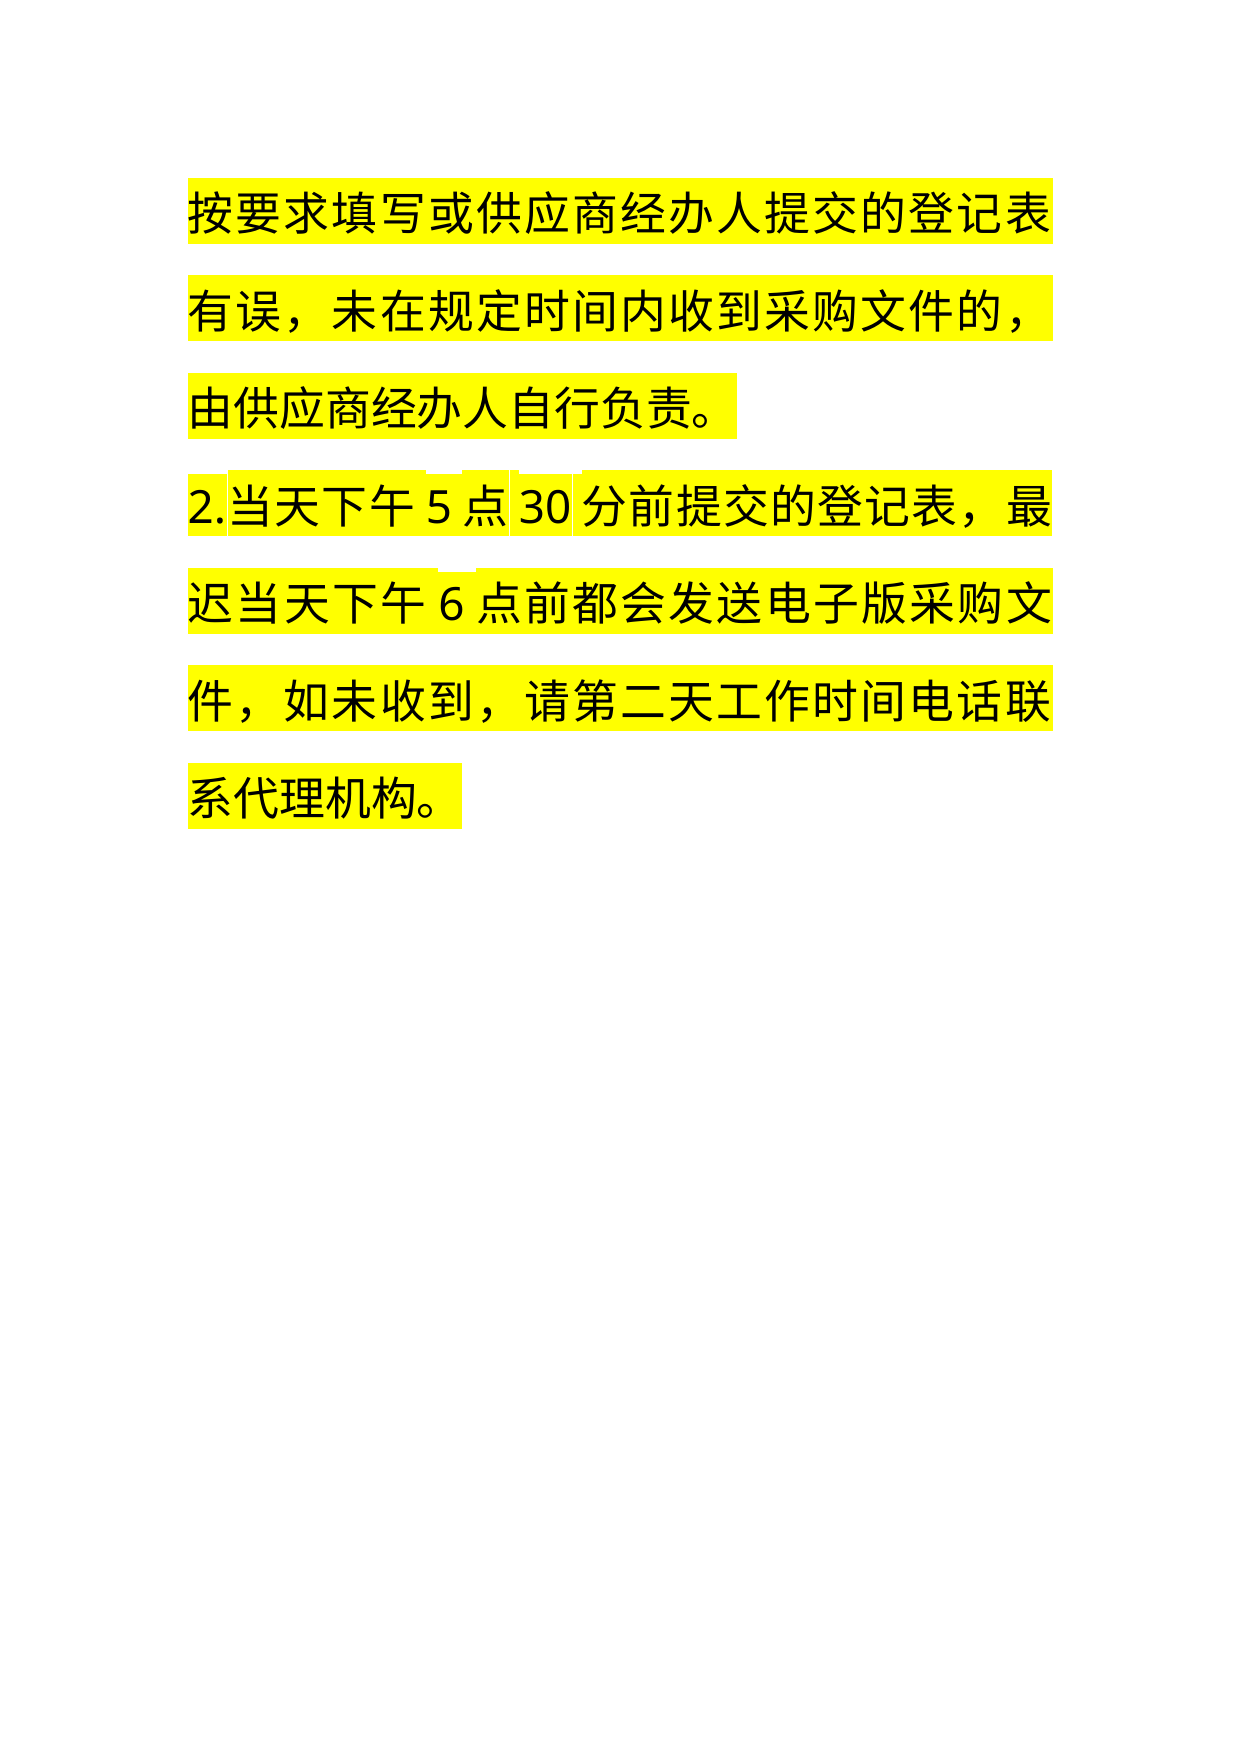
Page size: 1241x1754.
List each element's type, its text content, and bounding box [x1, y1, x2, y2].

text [187, 162, 1053, 454]
text 2.当天下午5点30分前提交的登记表，最迟当天下午6点前都会发送电子版采购文件，如未收到，请第二天工作时间电话联系代理机构。 [187, 454, 1053, 844]
